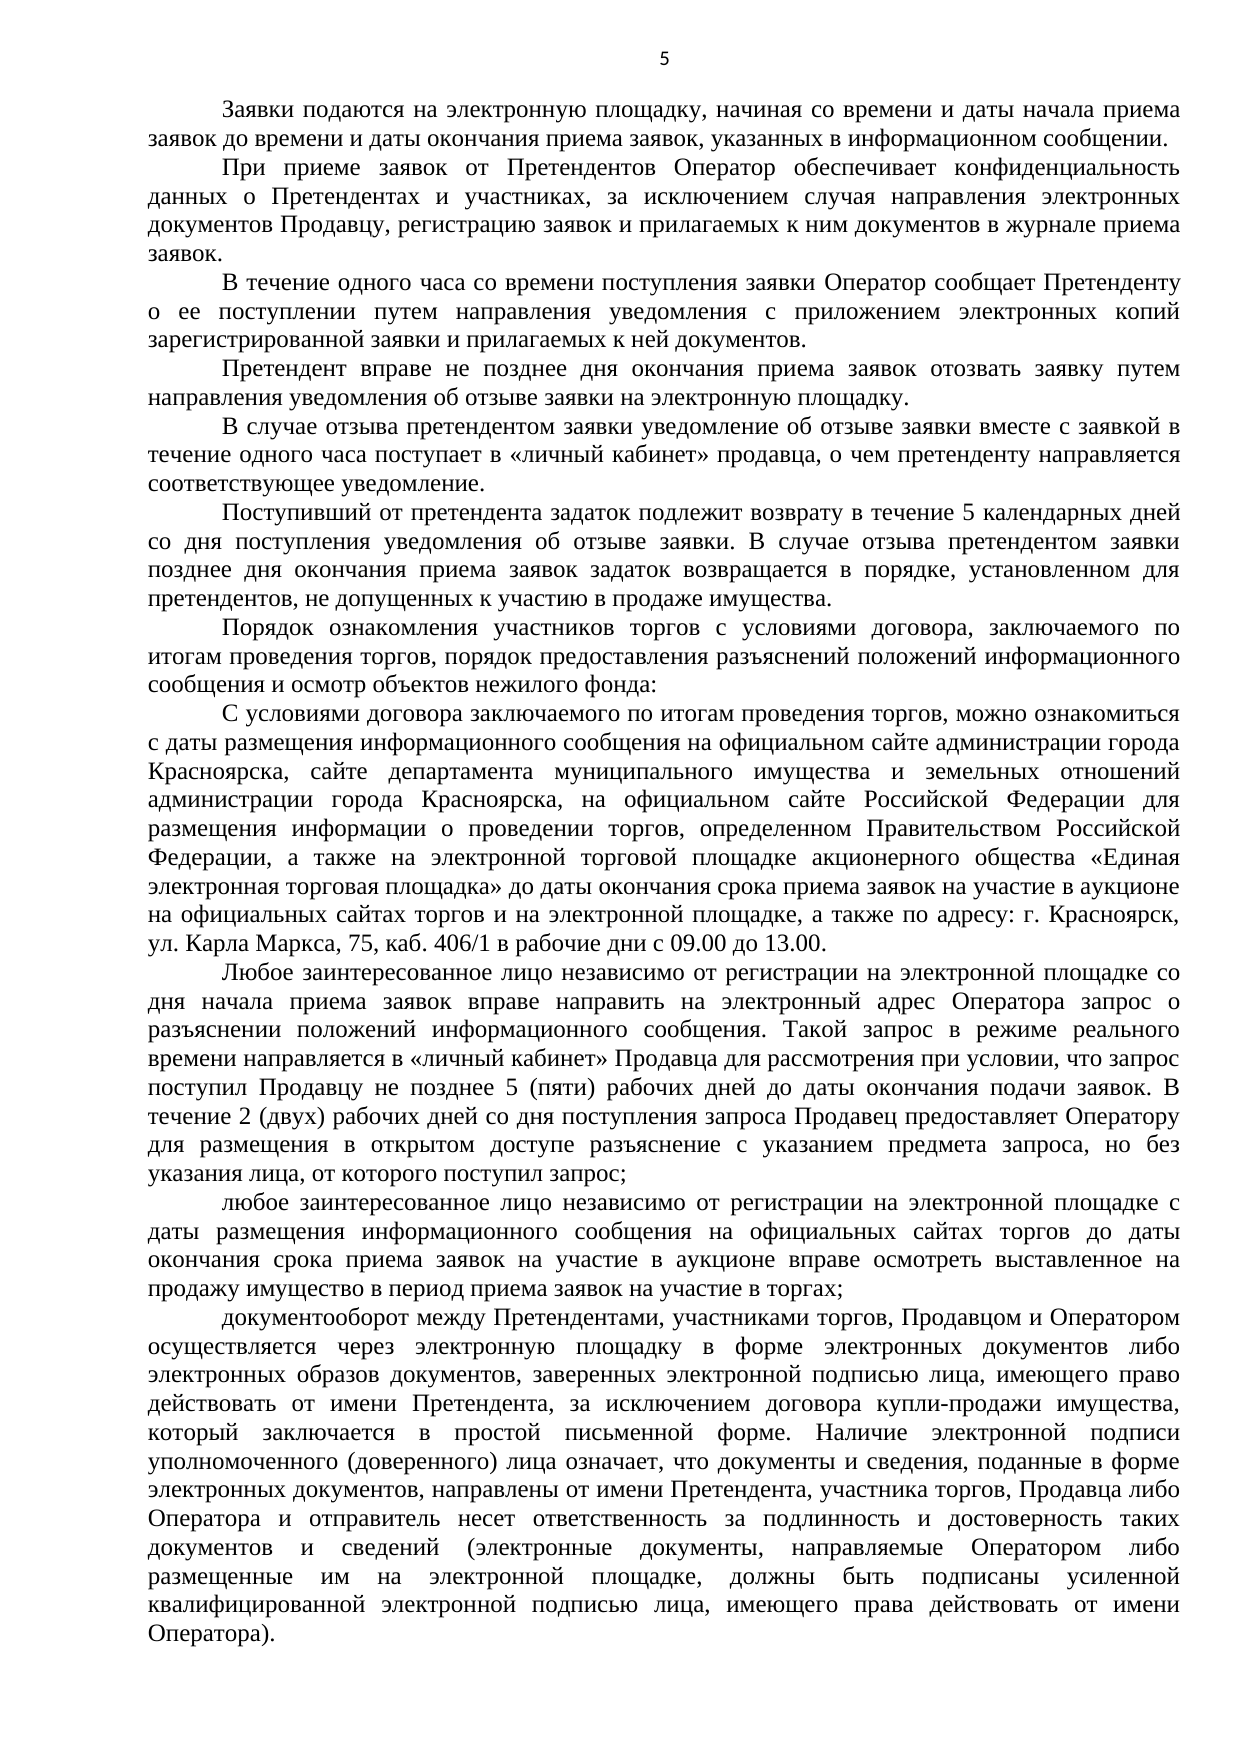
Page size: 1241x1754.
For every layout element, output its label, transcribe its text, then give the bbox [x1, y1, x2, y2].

text Претендент вправе не позднее дня окончания приема заявок отозвать заявку путем направления уведомления об отзыве заявки на электронную площадку. [148, 353, 1181, 411]
text В случае отзыва претендентом заявки уведомление об отзыве заявки вместе с заявкой в течение одного часа поступает в «личный кабинет» продавца, о чем претенденту направляется соответствующее уведомление. [148, 411, 1181, 497]
text Поступивший от претендента задаток подлежит возврату в течение 5 календарных дней со дня поступления уведомления об отзыве заявки. В случае отзыва претендентом заявки позднее дня окончания приема заявок задаток возвращается в порядке, установленном для претендентов, не допущенных к участию в продаже имущества. [148, 497, 1181, 612]
text Любое заинтересованное лицо независимо от регистрации на электронной площадке со дня начала приема заявок вправе направить на электронный адрес Оператора запрос о разъяснении положений информационного сообщения. Такой запрос в режиме реального времени направляется в «личный кабинет» Продавца для рассмотрения при условии, что запрос поступил Продавцу не позднее 5 (пяти) рабочих дней до даты окончания подачи заявок. В течение 2 (двух) рабочих дней со дня поступления запроса Продавец предоставляет Оператору для размещения в открытом доступе разъяснение с указанием предмета запроса, но без указания лица, от которого поступил запрос; [148, 957, 1181, 1187]
text Заявки подаются на электронную площадку, начиная со времени и даты начала приема заявок до времени и даты окончания приема заявок, указанных в информационном сообщении. [148, 94, 1181, 152]
text С условиями договора заключаемого по итогам проведения торгов, можно ознакомиться с даты размещения информационного сообщения на официальном сайте администрации города Красноярска, сайте департамента муниципального имущества и земельных отношений администрации города Красноярска, на официальном сайте Российской Федерации для размещения информации о проведении торгов, определенном Правительством Российской Федерации, а также на электронной торговой площадке акционерного общества «Единая электронная торговая площадка» до даты окончания срока приема заявок на участие в аукционе на официальных сайтах торгов и на электронной площадке, а также по адресу: г. Красноярск, ул. Карла Маркса, 75, каб. 406/1 в рабочие дни с 09.00 до 13.00. [148, 698, 1181, 957]
text В течение одного часа со времени поступления заявки Оператор сообщает Претенденту о ее поступлении путем направления уведомления с приложением электронных копий зарегистрированной заявки и прилагаемых к ней документов. [148, 267, 1181, 353]
text документооборот между Претендентами, участниками торгов, Продавцом и Оператором осуществляется через электронную площадку в форме электронных документов либо электронных образов документов, заверенных электронной подписью лица, имеющего право действовать от имени Претендента, за исключением договора купли-продажи имущества, который заключается в простой письменной форме. Наличие электронной подписи уполномоченного (доверенного) лица означает, что документы и сведения, поданные в форме электронных документов, направлены от имени Претендента, участника торгов, Продавца либо Оператора и отправитель несет ответственность за подлинность и достоверность таких документов и сведений (электронные документы, направляемые Оператором либо размещенные им на электронной площадке, должны быть подписаны усиленной квалифицированной электронной подписью лица, имеющего права действовать от имени Оператора). [148, 1302, 1181, 1647]
text Порядок ознакомления участников торгов с условиями договора, заключаемого по итогам проведения торгов, порядок предоставления разъяснений положений информационного сообщения и осмотр объектов нежилого фонда: [148, 612, 1181, 698]
text любое заинтересованное лицо независимо от регистрации на электронной площадке с даты размещения информационного сообщения на официальных сайтах торгов до даты окончания срока приема заявок на участие в аукционе вправе осмотреть выставленное на продажу имущество в период приема заявок на участие в торгах; [148, 1187, 1181, 1302]
text При приеме заявок от Претендентов Оператор обеспечивает конфиденциальность данных о Претендентах и участниках, за исключением случая направления электронных документов Продавцу, регистрацию заявок и прилагаемых к ним документов в журнале приема заявок. [148, 152, 1181, 267]
